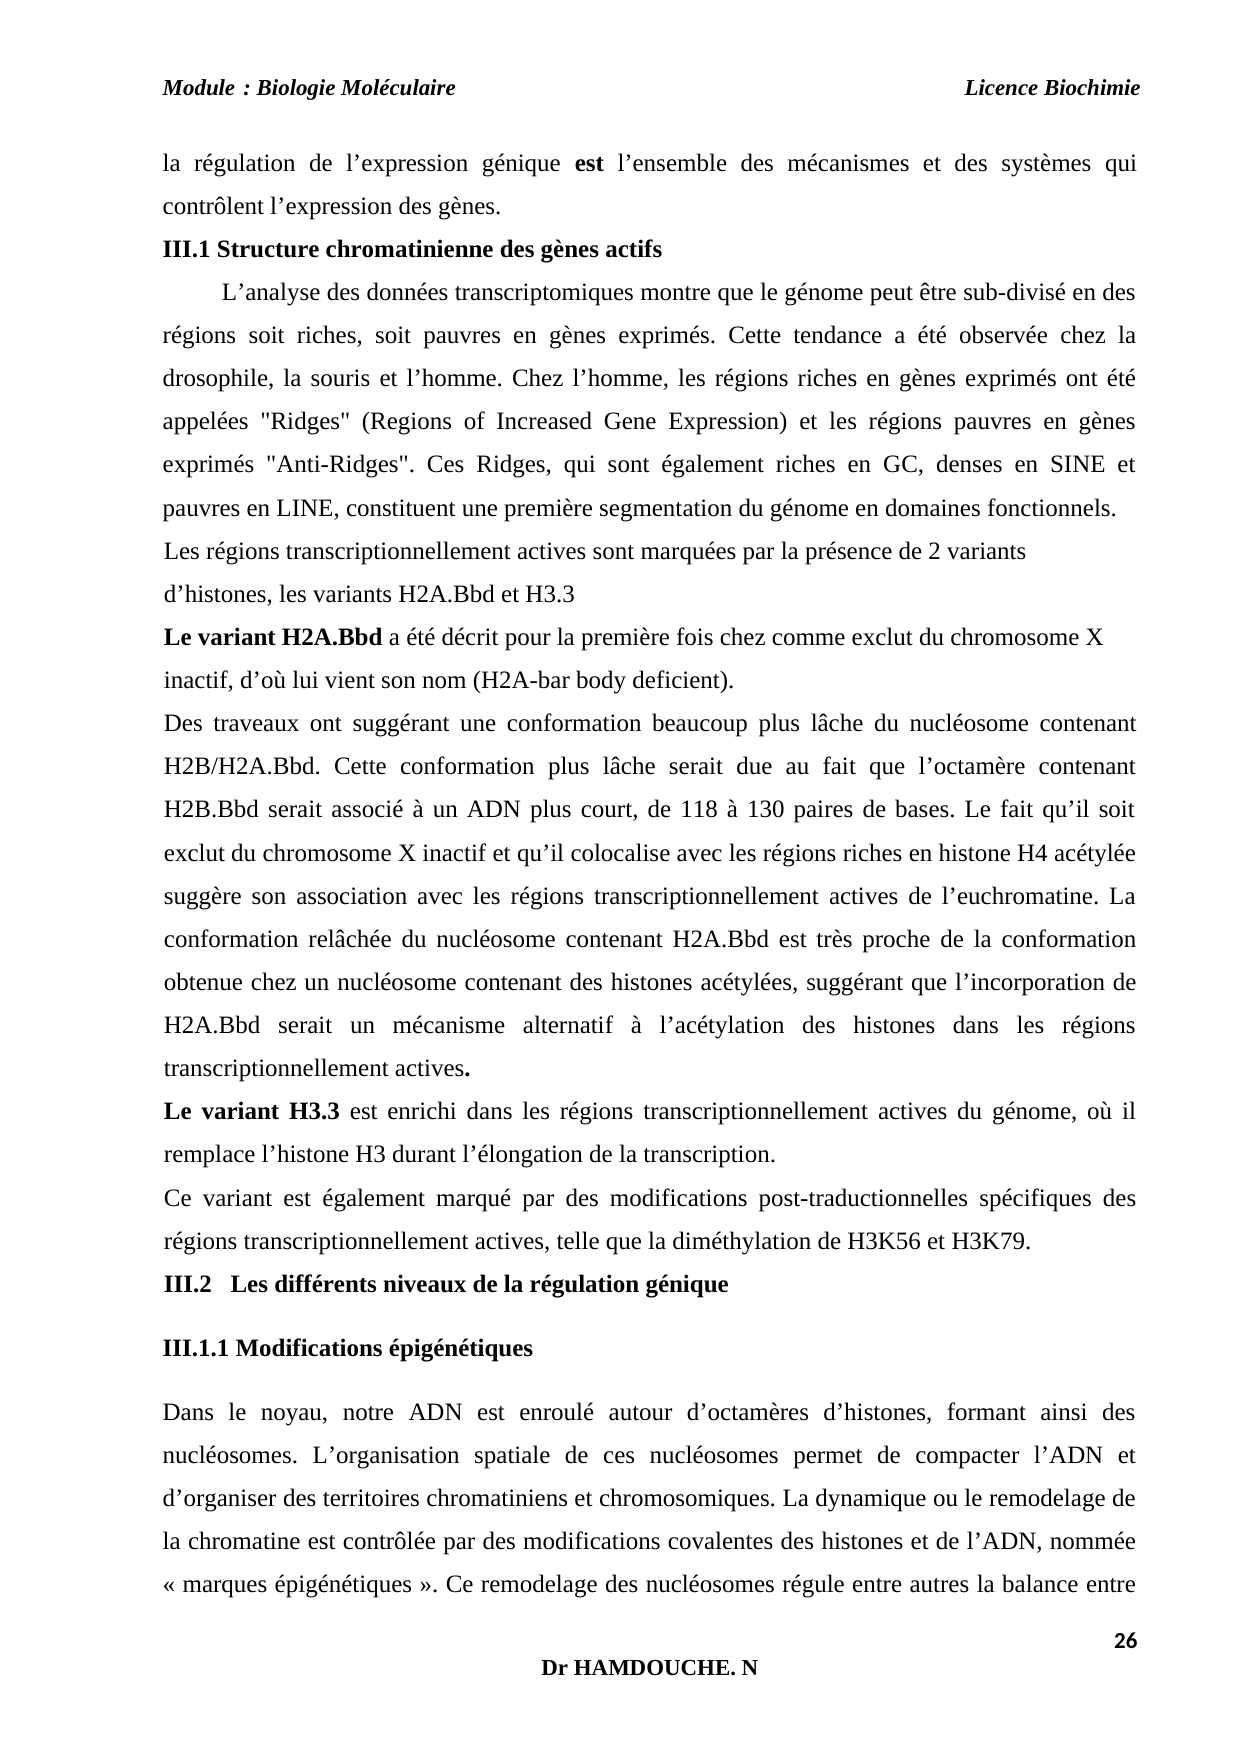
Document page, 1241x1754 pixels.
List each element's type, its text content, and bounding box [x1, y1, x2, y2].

list Les régions transcriptionnellement actives sont marquées par la présence de 2 variants d’histones, les variants H2A.Bbd et H3.3 [164, 536, 1137, 608]
list Ce variant est également marqué par des modifications post-traductionnelles spécifiques des régions transcriptionnellement actives, telle que la diméthylation de H3K56 et H3K79. [164, 1183, 1137, 1254]
text L’analyse des données transcriptomiques montre que le génome peut être sub-divisé en des régions soit riches, soit pauvres en gènes exprimés. Cette tendance a été observée chez la drosophile, la souris et l’homme. Chez l’homme, les régions riches en gènes exprimés ont été appelées "Ridges" (Regions of Increased Gene Expression) et les régions pauvres en gènes exprimés "Anti-Ridges". Ces Ridges, qui sont également riches en GC, denses en SINE et pauvres en LINE, constituent une première segmentation du génome en domaines fonctionnels. [162, 277, 1137, 521]
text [162, 148, 1137, 219]
list Des traveaux ont suggérant une conformation beaucoup plus lâche du nucléosome contenant H2B/H2A.Bbd. Cette conformation plus lâche serait due au fait que l’octamère contenant H2B.Bbd serait associé à un ADN plus court, de 118 à 130 paires de bases. Le fait qu’il soit exclut du chromosome X inactif et qu’il colocalise avec les régions riches en histone H4 acétylée suggère son association avec les régions transcriptionnellement actives de l’euchromatine. La conformation relâchée du nucléosome contenant H2A.Bbd est très proche de la conformation obtenue chez un nucléosome contenant des histones acétylées, suggérant que l’incorporation de H2A.Bbd serait un mécanisme alternatif à l’acétylation des histones dans les régions transcriptionnellement actives. [164, 708, 1137, 1082]
list Le variant H2A.Bbd a été décrit pour la première fois chez comme exclut du chromosome X inactif, d’où lui vient son nom (H2A-bar body deficient). [164, 622, 1137, 694]
list Le variant H3.3 est enrichi dans les régions transcriptionnellement actives du génome, où il remplace l’histone H3 durant l’élongation de la transcription. [164, 1096, 1137, 1168]
list III.2 Les différents niveaux de la régulation génique [164, 1269, 1137, 1298]
text III.1.1 Modifications épigénétiques [162, 1333, 1137, 1362]
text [162, 1397, 1137, 1598]
text III.1 Structure chromatinienne des gènes actifs [162, 234, 1137, 263]
